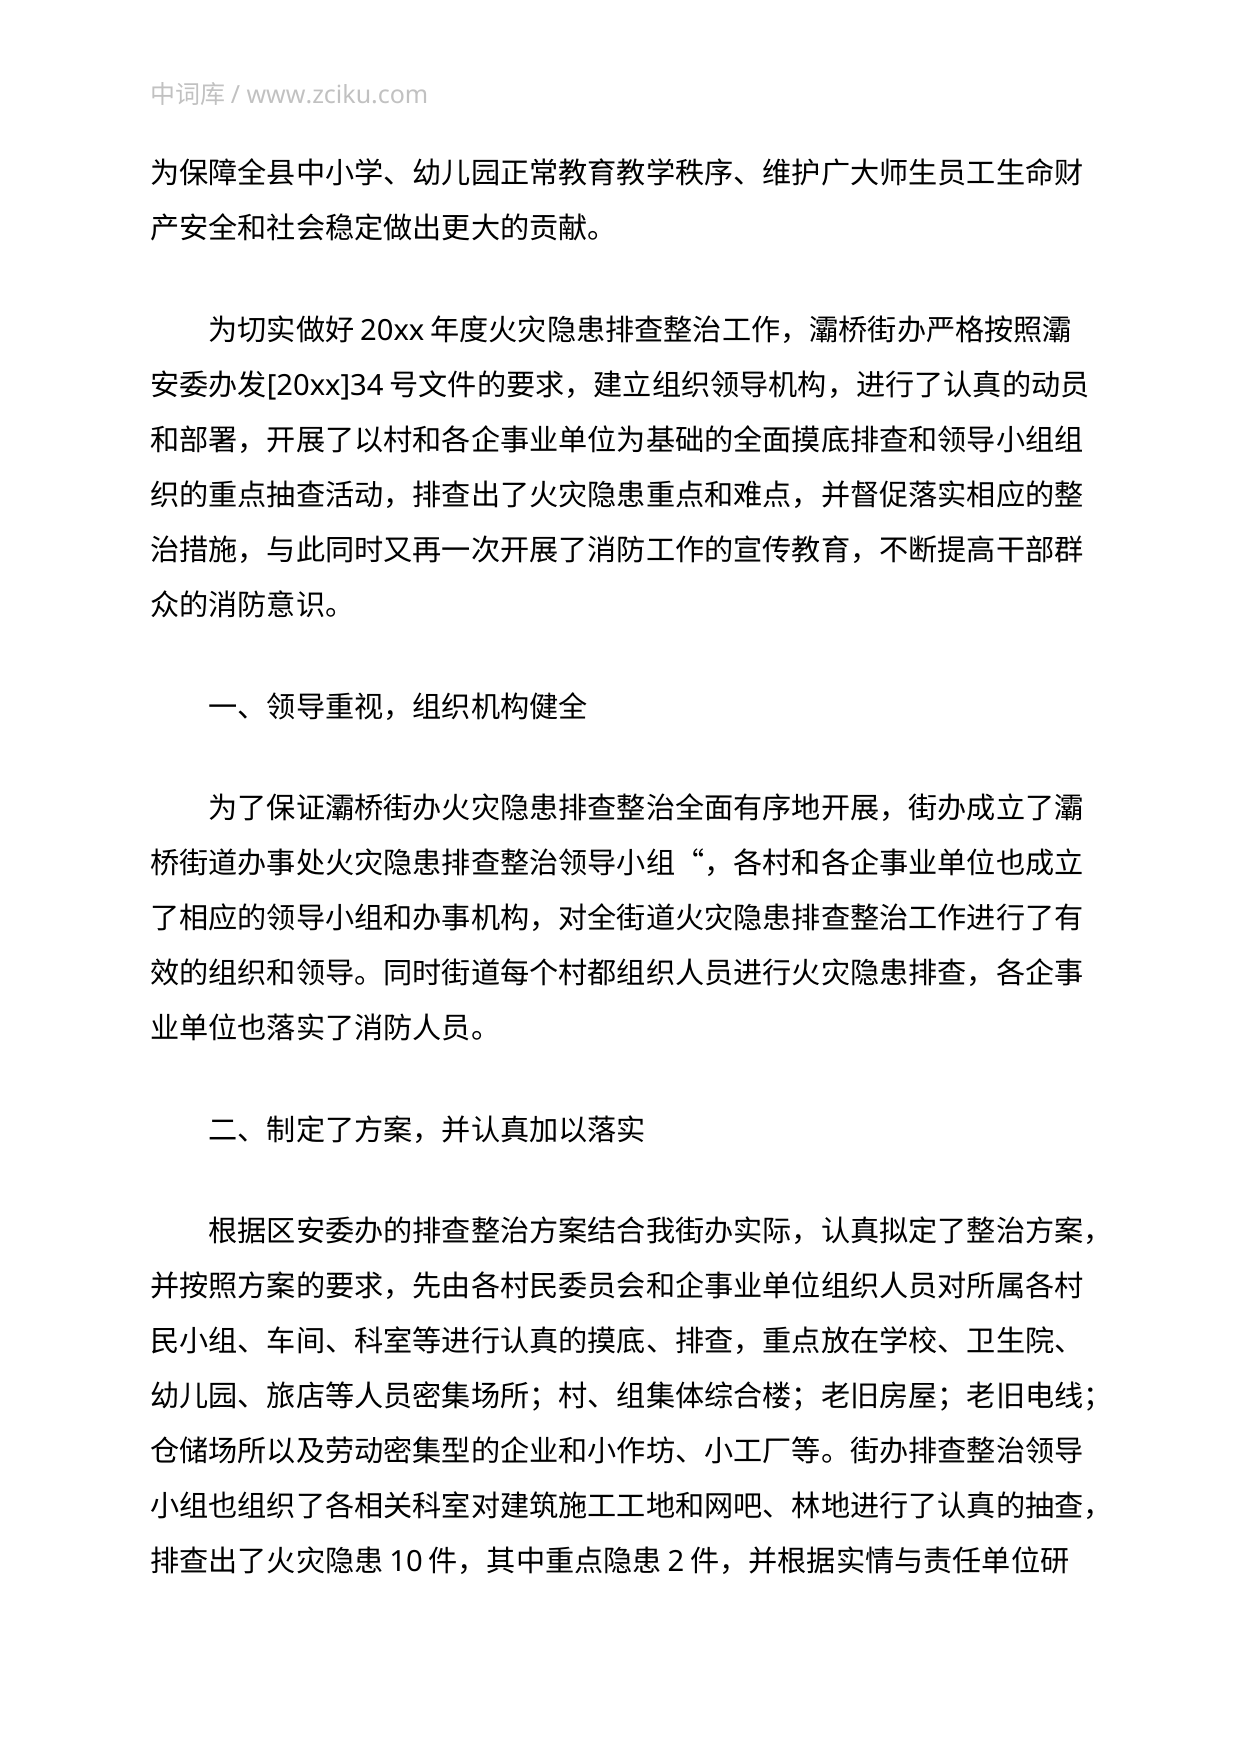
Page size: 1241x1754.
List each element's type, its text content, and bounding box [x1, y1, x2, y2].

text 一、领导重视，组织机构健全 [150, 683, 1090, 725]
text 二、制定了方案，并认真加以落实 [150, 1106, 1090, 1148]
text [150, 1208, 1090, 1580]
text 为切实做好20xx年度火灾隐患排查整治工作，灞桥街办严格按照灞安委办发[20xx]34号文件的要求，建立组织领导机构，进行了认真的动员和部署，开展了以村和各企事业单位为基础的全面摸底排查和领导小组组织的重点抽查活动，排查出了火灾隐患重点和难点，并督促落实相应的整治措施，与此同时又再一次开展了消防工作的宣传教育，不断提高干部群众的消防意识。 [150, 307, 1090, 624]
text 为了保证灞桥街办火灾隐患排查整治全面有序地开展，街办成立了灞桥街道办事处火灾隐患排查整治领导小组“，各村和各企事业单位也成立了相应的领导小组和办事机构，对全街道火灾隐患排查整治工作进行了有效的组织和领导。同时街道每个村都组织人员进行火灾隐患排查，各企事业单位也落实了消防人员。 [150, 785, 1090, 1047]
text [150, 150, 1090, 247]
